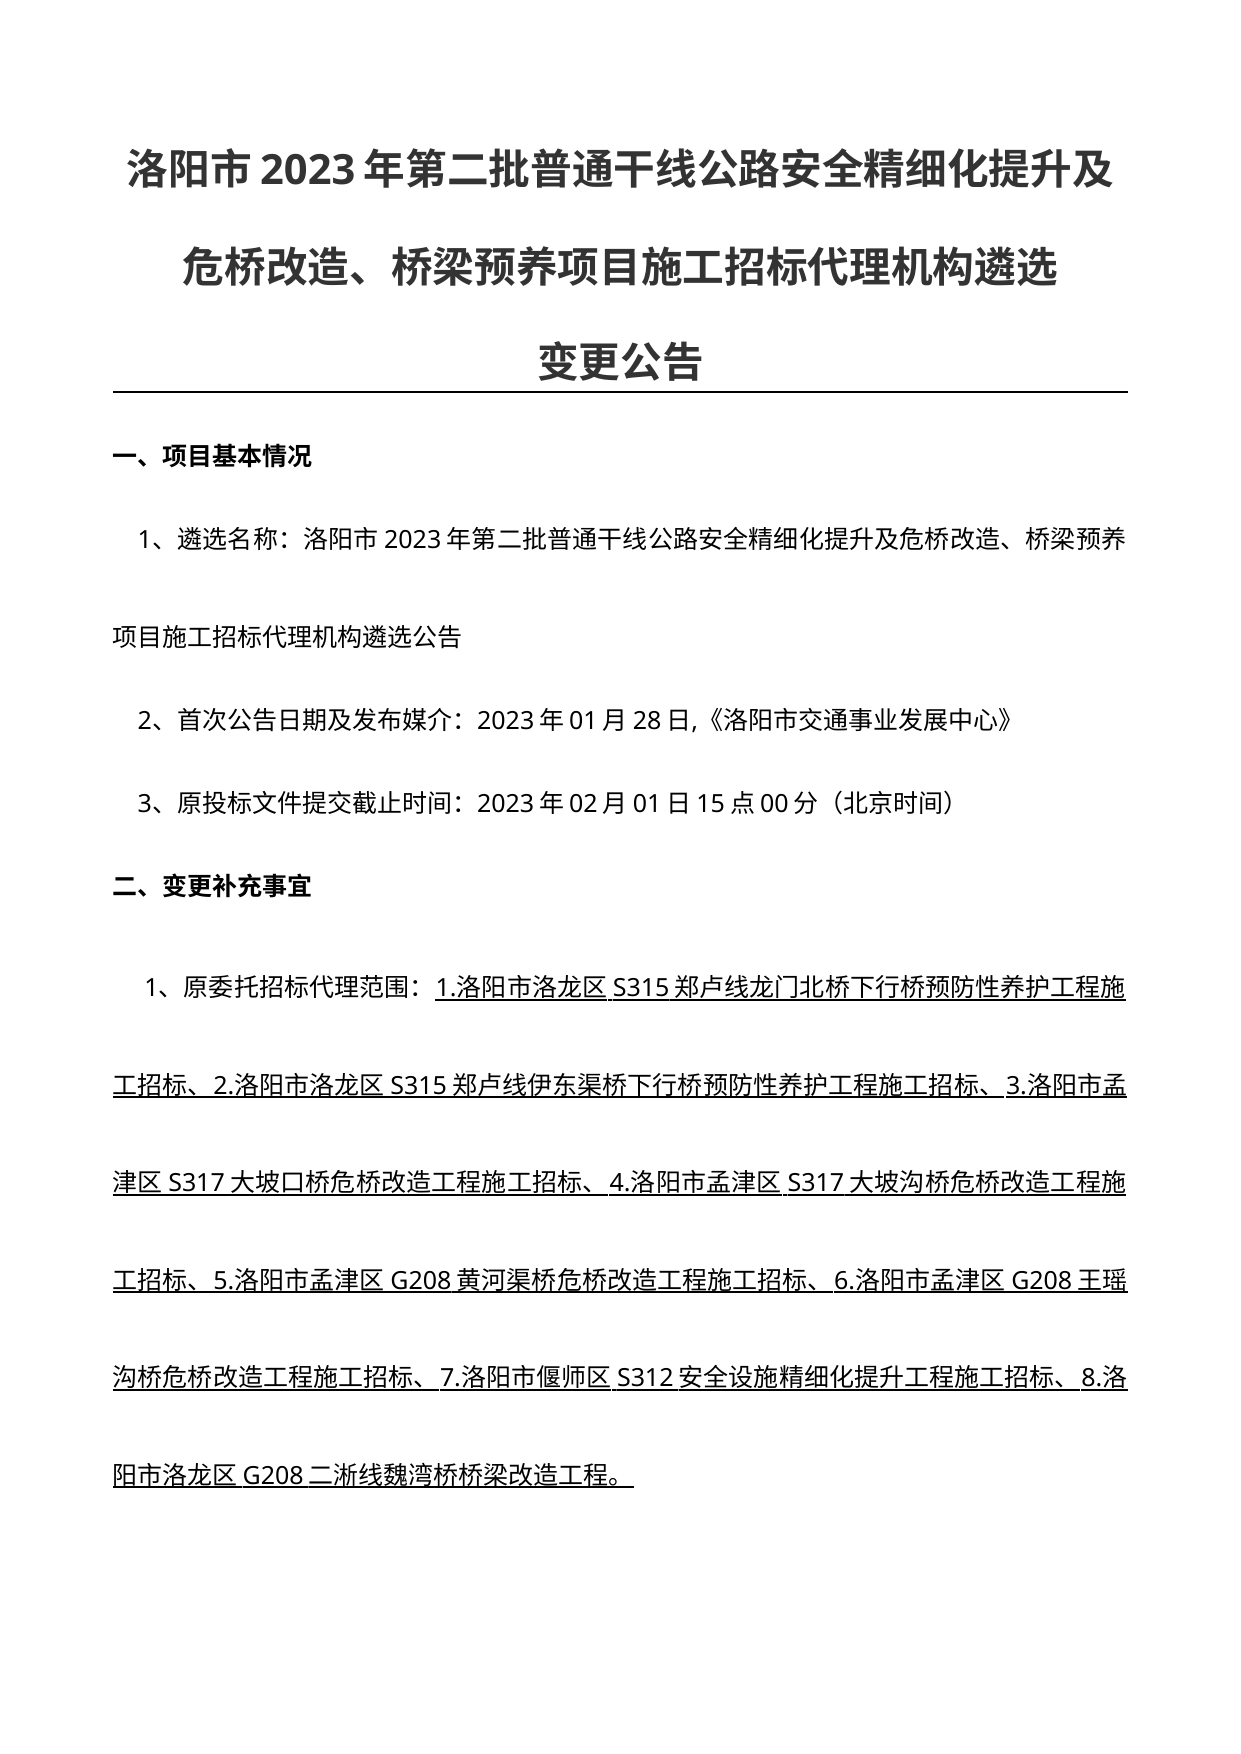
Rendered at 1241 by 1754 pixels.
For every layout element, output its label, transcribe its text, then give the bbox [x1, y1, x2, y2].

text 二、变更补充事宜 [112, 852, 1128, 917]
text 1、原委托招标代理范围：1.洛阳市洛龙区S315郑卢线龙门北桥下行桥预防性养护工程施工招标、2.洛阳市洛龙区S315郑卢线伊东渠桥下行桥预防性养护工程施工招标、3.洛阳市孟津区S317大坡口桥危桥改造工程施工招标、4.洛阳市孟津区S317大坡沟桥危桥改造工程施工招标、5.洛阳市孟津区G208黄河渠桥危桥改造工程施工招标、6.洛阳市孟津区G208王瑶沟桥危桥改造工程施工招标、7.洛阳市偃师区S312安全设施精细化提升工程施工招标、8.洛阳市洛龙区G208二淅线魏湾桥桥梁改造工程。 [112, 1390, 1128, 1506]
text 一、项目基本情况 [112, 422, 1128, 487]
list 变更公告 [112, 327, 1128, 392]
text 1、原委托招标代理范围：1.洛阳市洛龙区S315郑卢线龙门北桥下行桥预防性养护工程施工招标、2.洛阳市洛龙区S315郑卢线伊东渠桥下行桥预防性养护工程施工招标、3.洛阳市孟津区S317大坡口桥危桥改造工程施工招标、4.洛阳市孟津区S317大坡沟桥危桥改造工程施工招标、5.洛阳市孟津区G208黄河渠桥危桥改造工程施工招标、6.洛阳市孟津区G208王瑶沟桥危桥改造工程施工招标、7.洛阳市偃师区S312安全设施精细化提升工程施工招标、8.洛阳市洛龙区G208二淅线魏湾桥桥梁改造工程。 [112, 953, 1128, 1291]
list 洛阳市2023年第二批普通干线公路安全精细化提升及危桥改造、桥梁预养项目施工招标代理机构遴选 [112, 134, 1128, 297]
text 3、原投标文件提交截止时间：2023年02月01日15点00分（北京时间） [112, 769, 1128, 834]
text 1、原委托招标代理范围：1.洛阳市洛龙区S315郑卢线龙门北桥下行桥预防性养护工程施工招标、2.洛阳市洛龙区S315郑卢线伊东渠桥下行桥预防性养护工程施工招标、3.洛阳市孟津区S317大坡口桥危桥改造工程施工招标、4.洛阳市孟津区S317大坡沟桥危桥改造工程施工招标、5.洛阳市孟津区G208黄河渠桥危桥改造工程施工招标、6.洛阳市孟津区G208王瑶沟桥危桥改造工程施工招标、7.洛阳市偃师区S312安全设施精细化提升工程施工招标、8.洛阳市洛龙区G208二淅线魏湾桥桥梁改造工程。 [112, 1292, 1128, 1389]
text 1、遴选名称：洛阳市2023年第二批普通干线公路安全精细化提升及危桥改造、桥梁预养项目施工招标代理机构遴选公告 [112, 505, 1128, 668]
text 2、首次公告日期及发布媒介：2023年01月28日,《洛阳市交通事业发展中心》 [112, 686, 1128, 751]
